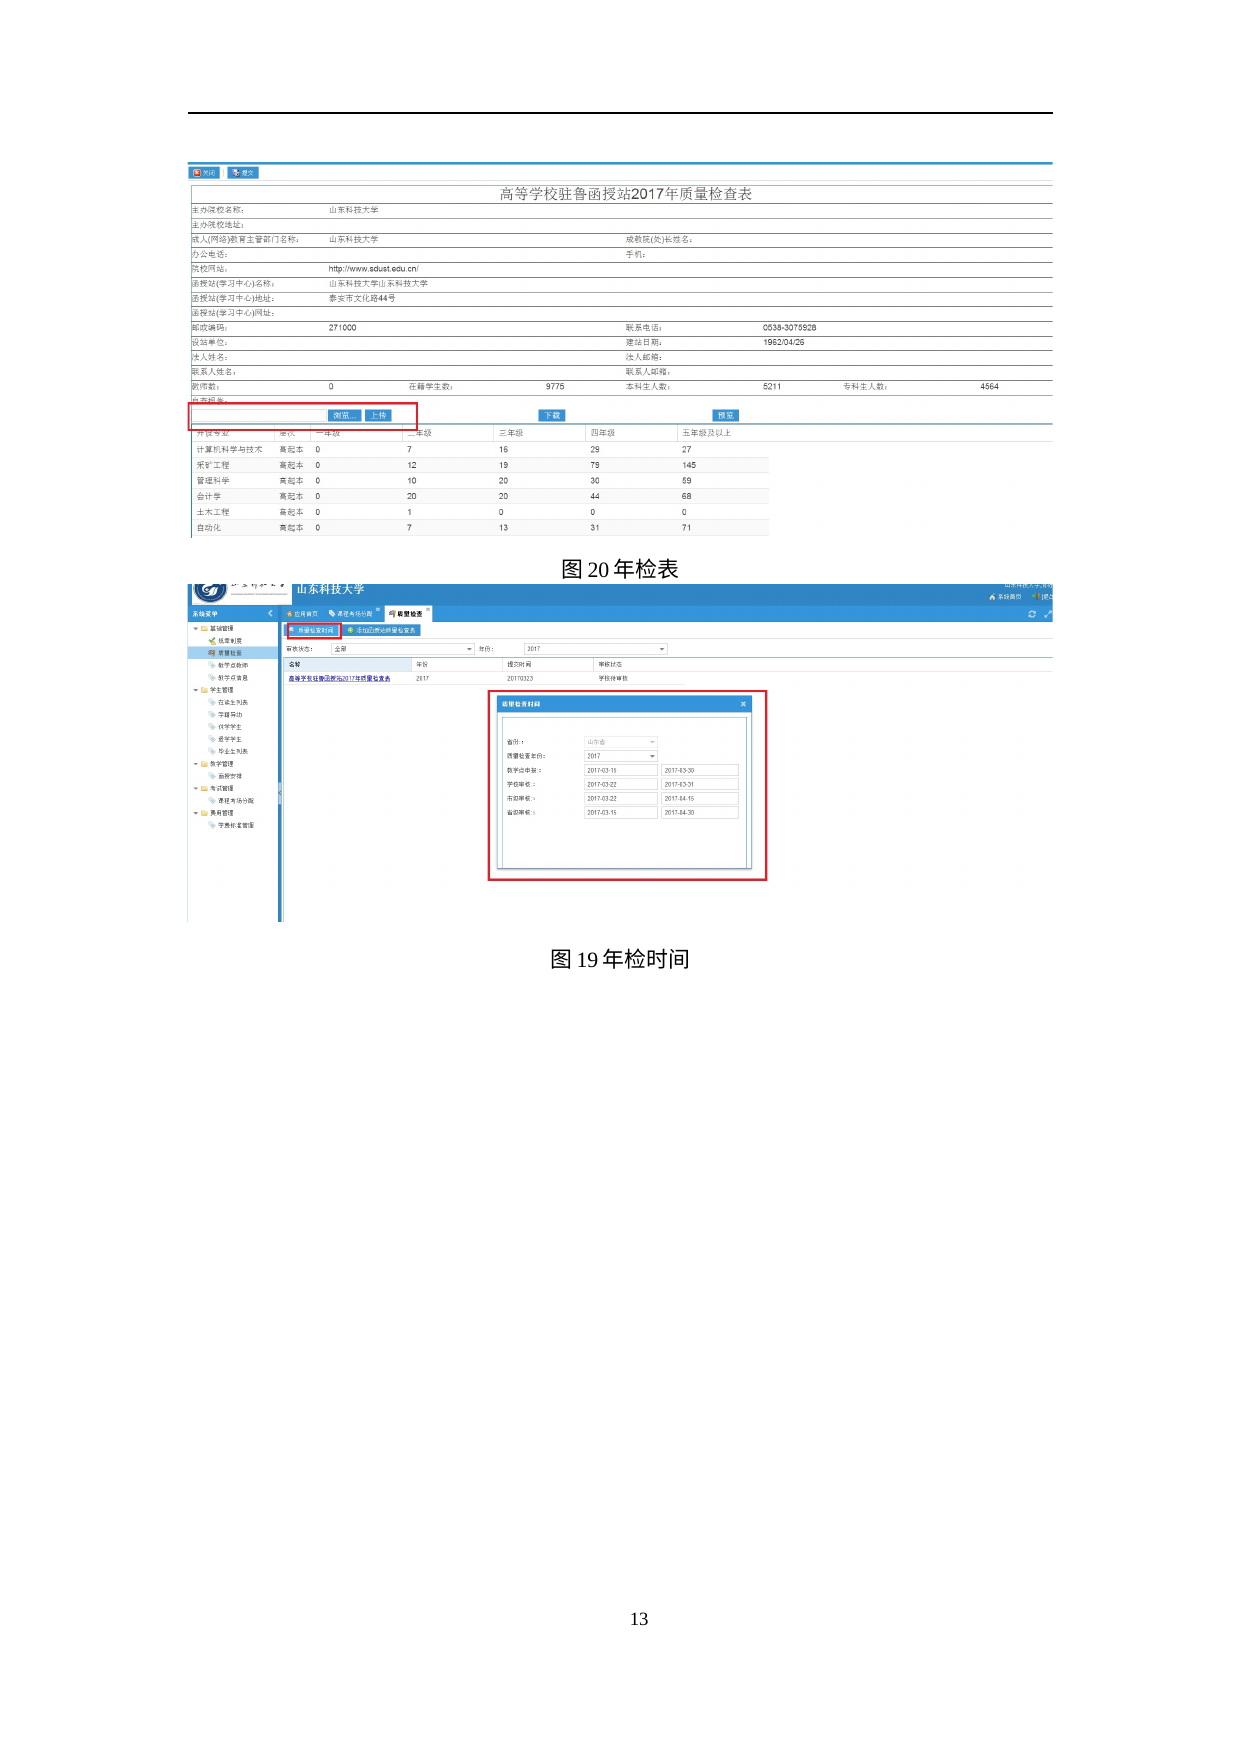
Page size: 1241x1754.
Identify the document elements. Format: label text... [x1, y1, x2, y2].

text 图20年检表 [187, 552, 1053, 584]
picture [187, 162, 1053, 538]
picture [187, 584, 1053, 922]
